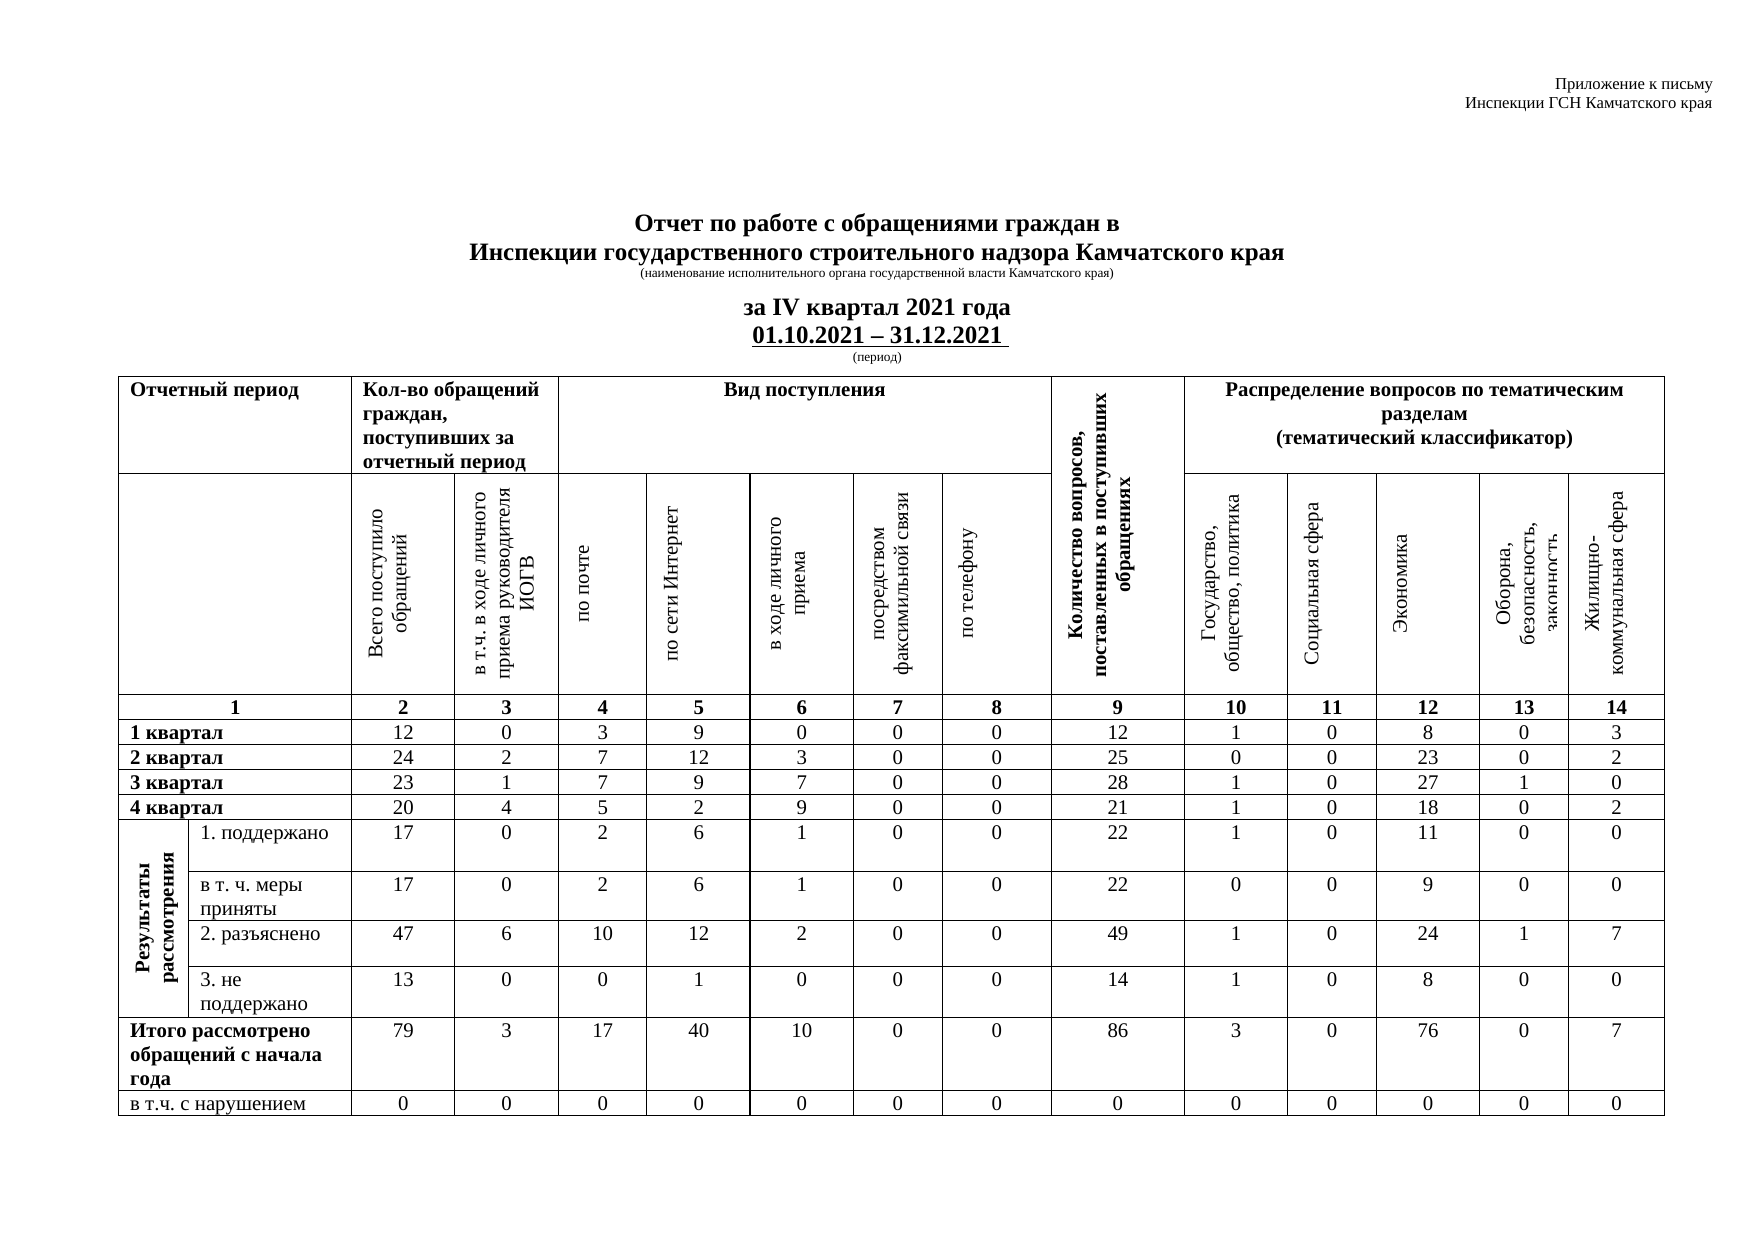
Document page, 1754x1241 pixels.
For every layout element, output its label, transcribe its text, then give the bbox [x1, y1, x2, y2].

table_cell 0 [1052, 1091, 1184, 1115]
table_cell 0 [1569, 967, 1664, 1017]
table_cell 0 [455, 820, 558, 871]
table_cell 0 [943, 1018, 1051, 1090]
table_cell 0 [751, 967, 853, 1017]
table_cell 8 [1377, 720, 1479, 744]
table_cell 3 [559, 720, 646, 744]
table_cell 9 [1377, 872, 1479, 920]
table_cell по почте [559, 474, 646, 694]
table_cell 0 [943, 795, 1051, 819]
table_cell 12 [647, 745, 749, 769]
table_cell по телефону [943, 474, 1051, 694]
table_cell 0 [1185, 1091, 1287, 1115]
table_cell [119, 474, 351, 694]
table_cell 11 [1377, 820, 1479, 871]
table_cell 86 [1052, 1018, 1184, 1090]
table_cell 1 квартал [119, 720, 351, 744]
table_cell 8 [1377, 967, 1479, 1017]
table_cell 0 [854, 720, 942, 744]
table_cell по сети Интернет [647, 474, 749, 694]
text за IV квартал 2021 года [118, 292, 1636, 321]
table_cell 20 [352, 795, 454, 819]
text Инспекции ГСН Камчатского края [118, 93, 1713, 112]
table_cell 6 [455, 921, 558, 966]
table_cell в т. ч. меры приняты [189, 872, 351, 920]
table_cell 0 [1288, 967, 1376, 1017]
table_cell 0 [1569, 1091, 1664, 1115]
table_cell 25 [1052, 745, 1184, 769]
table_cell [119, 1091, 351, 1115]
table_cell 0 [1288, 1018, 1376, 1090]
table_cell 0 [1569, 872, 1664, 920]
table_cell 40 [647, 1018, 749, 1090]
table_cell 2 [559, 820, 646, 871]
table_cell 11 [1288, 695, 1376, 719]
table_cell 17 [352, 872, 454, 920]
table_cell 3 [1185, 1018, 1287, 1090]
table_cell 6 [751, 695, 853, 719]
text Отчет по работе с обращениями граждан в [118, 208, 1636, 237]
table_cell 1 [751, 872, 853, 920]
table_cell 3 [1569, 720, 1664, 744]
table_cell 0 [455, 967, 558, 1017]
table_cell 4 квартал [119, 795, 351, 819]
table_cell 1 [1185, 770, 1287, 794]
table_cell 0 [854, 872, 942, 920]
table_cell 5 [647, 695, 749, 719]
table_cell 24 [352, 745, 454, 769]
table_cell 10 [751, 1018, 853, 1090]
table_cell 76 [1377, 1018, 1479, 1090]
table_cell 7 [854, 695, 942, 719]
table_cell 0 [943, 1091, 1051, 1115]
table_cell 8 [943, 695, 1051, 719]
table_cell 1 [455, 770, 558, 794]
table_cell 0 [1288, 745, 1376, 769]
table_cell 28 [1052, 770, 1184, 794]
table_cell 0 [455, 720, 558, 744]
table_cell 2 [455, 745, 558, 769]
table_cell 17 [352, 820, 454, 871]
text 01.10.2021 – 31.12.2021 [118, 321, 1636, 349]
table_cell 2 [559, 872, 646, 920]
table_cell 2 [1569, 745, 1664, 769]
table_cell 0 [943, 921, 1051, 966]
table_cell 23 [1377, 745, 1479, 769]
table_header Количество вопросов, поставленных в поступивших обращениях [1052, 377, 1184, 694]
table_cell 5 [559, 795, 646, 819]
table_cell 0 [854, 967, 942, 1017]
table_cell 17 [559, 1018, 646, 1090]
table_cell 0 [1288, 795, 1376, 819]
table_cell 47 [352, 921, 454, 966]
table_cell 1 [1185, 720, 1287, 744]
table_cell 0 [559, 1091, 646, 1115]
table_cell 7 [1569, 921, 1664, 966]
table_cell 3 [455, 695, 558, 719]
table_cell Всего поступило обращений [352, 474, 454, 694]
table_cell 13 [352, 967, 454, 1017]
table_cell 0 [854, 921, 942, 966]
table_cell 0 [751, 1091, 853, 1115]
table_cell 0 [1185, 872, 1287, 920]
table_cell 0 [854, 1091, 942, 1115]
table_cell 0 [1288, 921, 1376, 966]
text (наименование исполнительного органа государственной власти Камчатского края) [118, 266, 1636, 292]
table_cell 3 квартал [119, 770, 351, 794]
table_cell 7 [1569, 1018, 1664, 1090]
table_cell 0 [1480, 820, 1568, 871]
table_cell в т.ч. в ходе личного приема руководителя ИОГВ [455, 474, 558, 694]
table_cell 2. разъяснено [189, 921, 351, 966]
table_cell 9 [751, 795, 853, 819]
table_header Кол-во обращений граждан, поступивших за отчетный период [352, 377, 558, 473]
table_cell 0 [943, 770, 1051, 794]
table_cell 0 [854, 745, 942, 769]
table_cell 0 [1480, 1091, 1568, 1115]
table_cell 0 [455, 872, 558, 920]
table_cell 0 [1288, 872, 1376, 920]
table_cell 2 [352, 695, 454, 719]
table_cell 49 [1052, 921, 1184, 966]
table_cell 12 [352, 720, 454, 744]
table_cell 1 [1480, 921, 1568, 966]
table_cell посредством факсимильной связи [854, 474, 942, 694]
table_cell 0 [1480, 967, 1568, 1017]
table_cell 6 [647, 872, 749, 920]
table_cell 0 [1185, 745, 1287, 769]
table_cell 0 [1288, 770, 1376, 794]
table_cell 12 [647, 921, 749, 966]
table_cell 0 [1288, 720, 1376, 744]
table_cell Оборона, безопасность, законность [1480, 474, 1568, 694]
table_cell 18 [1377, 795, 1479, 819]
table_cell 3 [455, 1018, 558, 1090]
table_cell 0 [854, 795, 942, 819]
table_cell 9 [1052, 695, 1184, 719]
table_cell 1 [1185, 921, 1287, 966]
table_cell 4 [559, 695, 646, 719]
text (период) [118, 349, 1636, 376]
table_cell Итого рассмотрено обращений с начала года [119, 1018, 351, 1090]
text Инспекции государственного строительного надзора Камчатского края [118, 237, 1636, 266]
text Приложение к письму [118, 74, 1713, 93]
table_cell 7 [559, 770, 646, 794]
table_cell 0 [647, 1091, 749, 1115]
table_cell Экономика [1377, 474, 1479, 694]
table_cell 22 [1052, 872, 1184, 920]
table_cell 14 [1052, 967, 1184, 1017]
table_cell 0 [1288, 1091, 1376, 1115]
table_header Отчетный период [119, 377, 351, 473]
table_cell 0 [1480, 720, 1568, 744]
table_cell 0 [1480, 872, 1568, 920]
table_cell 1 [1185, 967, 1287, 1017]
table_cell 2 [751, 921, 853, 966]
table_cell 0 [943, 745, 1051, 769]
table_cell 7 [751, 770, 853, 794]
table_cell Государство, общество, политика [1185, 474, 1287, 694]
table_cell 10 [1185, 695, 1287, 719]
table_cell 0 [854, 820, 942, 871]
table_cell 0 [943, 820, 1051, 871]
table_cell 0 [854, 770, 942, 794]
table_cell 3 [751, 745, 853, 769]
table_cell 1 [1185, 820, 1287, 871]
table_cell 12 [1377, 695, 1479, 719]
table_cell 0 [1480, 1018, 1568, 1090]
table_cell 10 [559, 921, 646, 966]
table_cell 1. поддержано [189, 820, 351, 871]
table_cell 1 [751, 820, 853, 871]
table_cell 0 [1569, 770, 1664, 794]
table_cell 6 [647, 820, 749, 871]
table_cell Результаты рассмотрения [119, 820, 188, 1017]
table_cell 0 [943, 967, 1051, 1017]
table_cell 1 [1480, 770, 1568, 794]
table_cell 2 [1569, 795, 1664, 819]
table_cell 14 [1569, 695, 1664, 719]
table_cell 9 [647, 720, 749, 744]
table_cell 2 квартал [119, 745, 351, 769]
table_cell 1 [119, 695, 351, 719]
table_cell 0 [559, 967, 646, 1017]
table_header Вид поступления [559, 377, 1051, 473]
table_cell 24 [1377, 921, 1479, 966]
table_cell 2 [647, 795, 749, 819]
table_cell 12 [1052, 720, 1184, 744]
table_cell 0 [1288, 820, 1376, 871]
table_cell 79 [352, 1018, 454, 1090]
table_cell 0 [854, 1018, 942, 1090]
table_cell 0 [1480, 795, 1568, 819]
table_cell 13 [1480, 695, 1568, 719]
table_cell 9 [647, 770, 749, 794]
table_cell 4 [455, 795, 558, 819]
table_cell 0 [1569, 820, 1664, 871]
table_cell 0 [1480, 745, 1568, 769]
table_header Распределение вопросов по тематическим разделам (тематический классификатор) [1185, 377, 1664, 473]
table_cell 0 [352, 1091, 454, 1115]
table_cell 0 [943, 872, 1051, 920]
table_cell 21 [1052, 795, 1184, 819]
table_cell Социальная сфера [1288, 474, 1376, 694]
table_cell 1 [1185, 795, 1287, 819]
table_cell 7 [559, 745, 646, 769]
table_cell 1 [647, 967, 749, 1017]
table_cell Жилищно-коммунальная сфера [1569, 474, 1664, 694]
table_cell 0 [1377, 1091, 1479, 1115]
table_cell 0 [455, 1091, 558, 1115]
table_cell 23 [352, 770, 454, 794]
table_cell 27 [1377, 770, 1479, 794]
table_cell в ходе личного приема [751, 474, 853, 694]
table_cell 3. не поддержано [189, 967, 351, 1017]
table_cell 0 [751, 720, 853, 744]
table_cell 0 [943, 720, 1051, 744]
table_cell 22 [1052, 820, 1184, 871]
